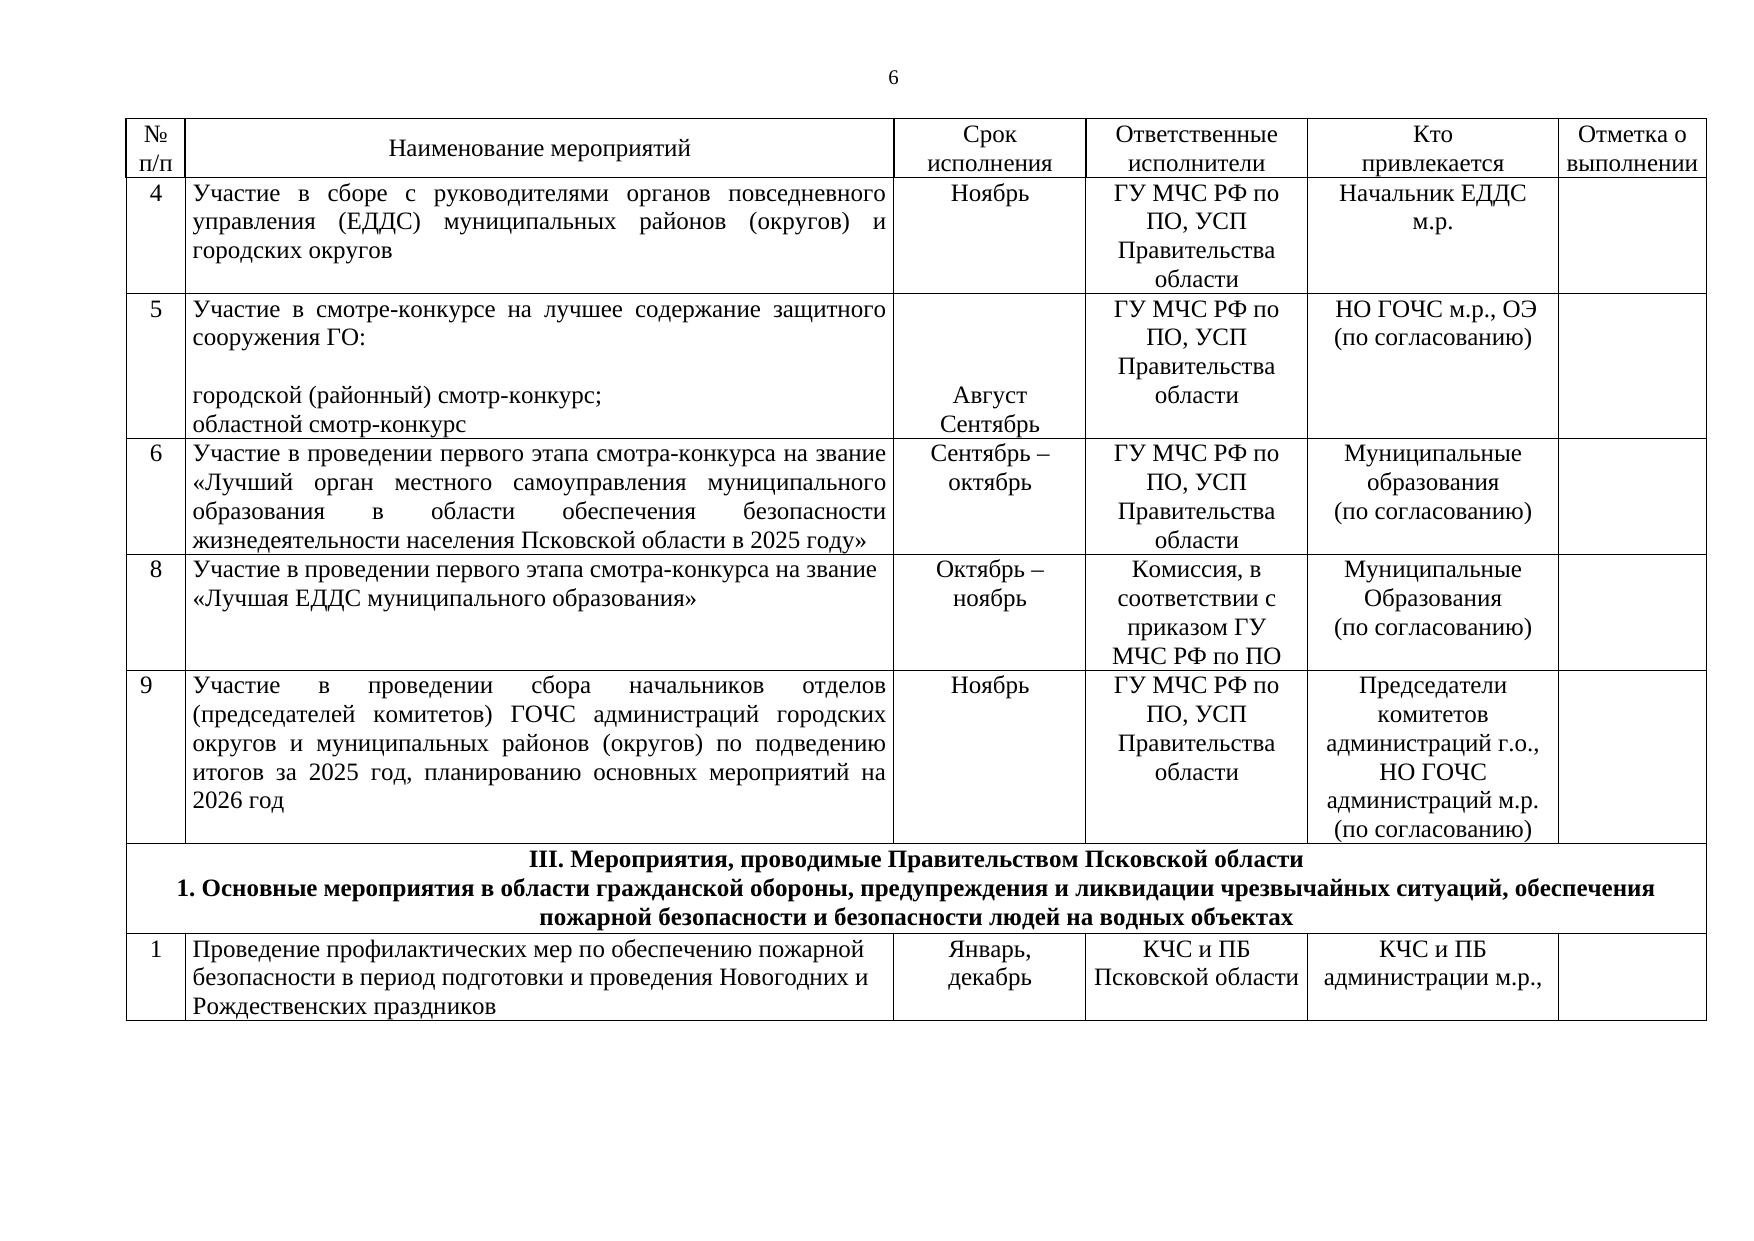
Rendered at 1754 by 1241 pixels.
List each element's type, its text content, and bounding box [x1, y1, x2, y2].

table_cell Участие в смотре-конкурсе на лучшее содержание защитного сооружения ГО: городской (районный) смотр-конкурс; областной смотр-конкурс [186, 294, 893, 437]
table_cell Участие в проведении сбора начальников отделов (председателей комитетов) ГОЧС администраций городских округов и муниципальных районов (округов) по подведению итогов за 2025 год, планированию основных мероприятий на 2026 год [186, 671, 893, 843]
table_cell [1559, 178, 1706, 293]
table_cell Сентябрь – октябрь [894, 439, 1085, 553]
table_cell Участие в проведении первого этапа смотра-конкурса на звание «Лучшая ЕДДС муниципального образования» [186, 555, 893, 669]
table_cell КЧС и ПБ Псковской области [1086, 934, 1307, 1020]
table_cell ГУ МЧС РФ по ПО, УСП Правительства области [1086, 439, 1307, 553]
table_cell 5 [127, 294, 185, 437]
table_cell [1086, 178, 1307, 293]
table_cell Председатели комитетов администраций г.о., НО ГОЧС администраций м.р. (по согласованию) [1308, 671, 1558, 843]
table_cell Ноябрь [894, 178, 1085, 293]
table_cell 8 [127, 555, 185, 669]
table_header Ответственные исполнители [1087, 119, 1307, 177]
table_cell [1559, 934, 1706, 1020]
table_cell Муниципальные Образования (по согласованию) [1308, 555, 1558, 669]
table_cell НО ГОЧС м.р., ОЭ (по согласованию) [1308, 294, 1558, 437]
table_cell 4 [127, 178, 185, 293]
table_cell [1559, 555, 1706, 669]
table_cell Ноябрь [894, 671, 1085, 843]
table_cell Январь, декабрь [894, 934, 1085, 1020]
table_cell Комиссия, в соответствии с приказом ГУ МЧС РФ по ПО [1086, 555, 1307, 669]
table_cell 6 [127, 439, 185, 553]
table_header Срок исполнения [895, 119, 1085, 177]
table_cell [1559, 439, 1706, 553]
table_cell Начальник ЕДДС м.р. [1308, 178, 1558, 293]
table_header Кто привлекается [1308, 119, 1558, 177]
table_cell Проведение профилактических мер по обеспечению пожарной безопасности в период подготовки и проведения Новогодних и Рождественских праздников [186, 934, 893, 1020]
table_cell Муниципальные образования (по согласованию) [1308, 439, 1558, 553]
table_header Отметка о выполнении [1559, 119, 1706, 177]
table_cell КЧС и ПБ администрации м.р., [1308, 934, 1558, 1020]
table_header Наименование мероприятий [186, 119, 893, 177]
table_cell ГУ МЧС РФ по ПО, УСП Правительства области [1086, 671, 1307, 843]
table_cell Участие в сборе с руководителями органов повседневного управления (ЕДДС) муниципальных районов (округов) и городских округов [186, 178, 893, 293]
table_cell Август Сентябрь [894, 294, 1085, 437]
table_cell [1559, 671, 1706, 843]
table_cell 1 [127, 934, 185, 1020]
table_cell III. Мероприятия, проводимые Правительством Псковской области 1. Основные мероприятия в области гражданской обороны, предупреждения и ликвидации чрезвычайных ситуаций, обеспечения пожарной безопасности и безопасности людей на водных объектах [127, 844, 1706, 933]
table_cell 9 [127, 671, 185, 843]
table_cell ГУ МЧС РФ по ПО, УСП Правительства области [1086, 294, 1307, 437]
table_cell Участие в проведении первого этапа смотра-конкурса на звание «Лучший орган местного самоуправления муниципального образования в области обеспечения безопасности жизнедеятельности населения Псковской области в 2025 году» [186, 439, 893, 553]
table_cell Октябрь – ноябрь [894, 555, 1085, 669]
table_header № п/п [127, 119, 184, 177]
table_cell [1559, 294, 1706, 437]
